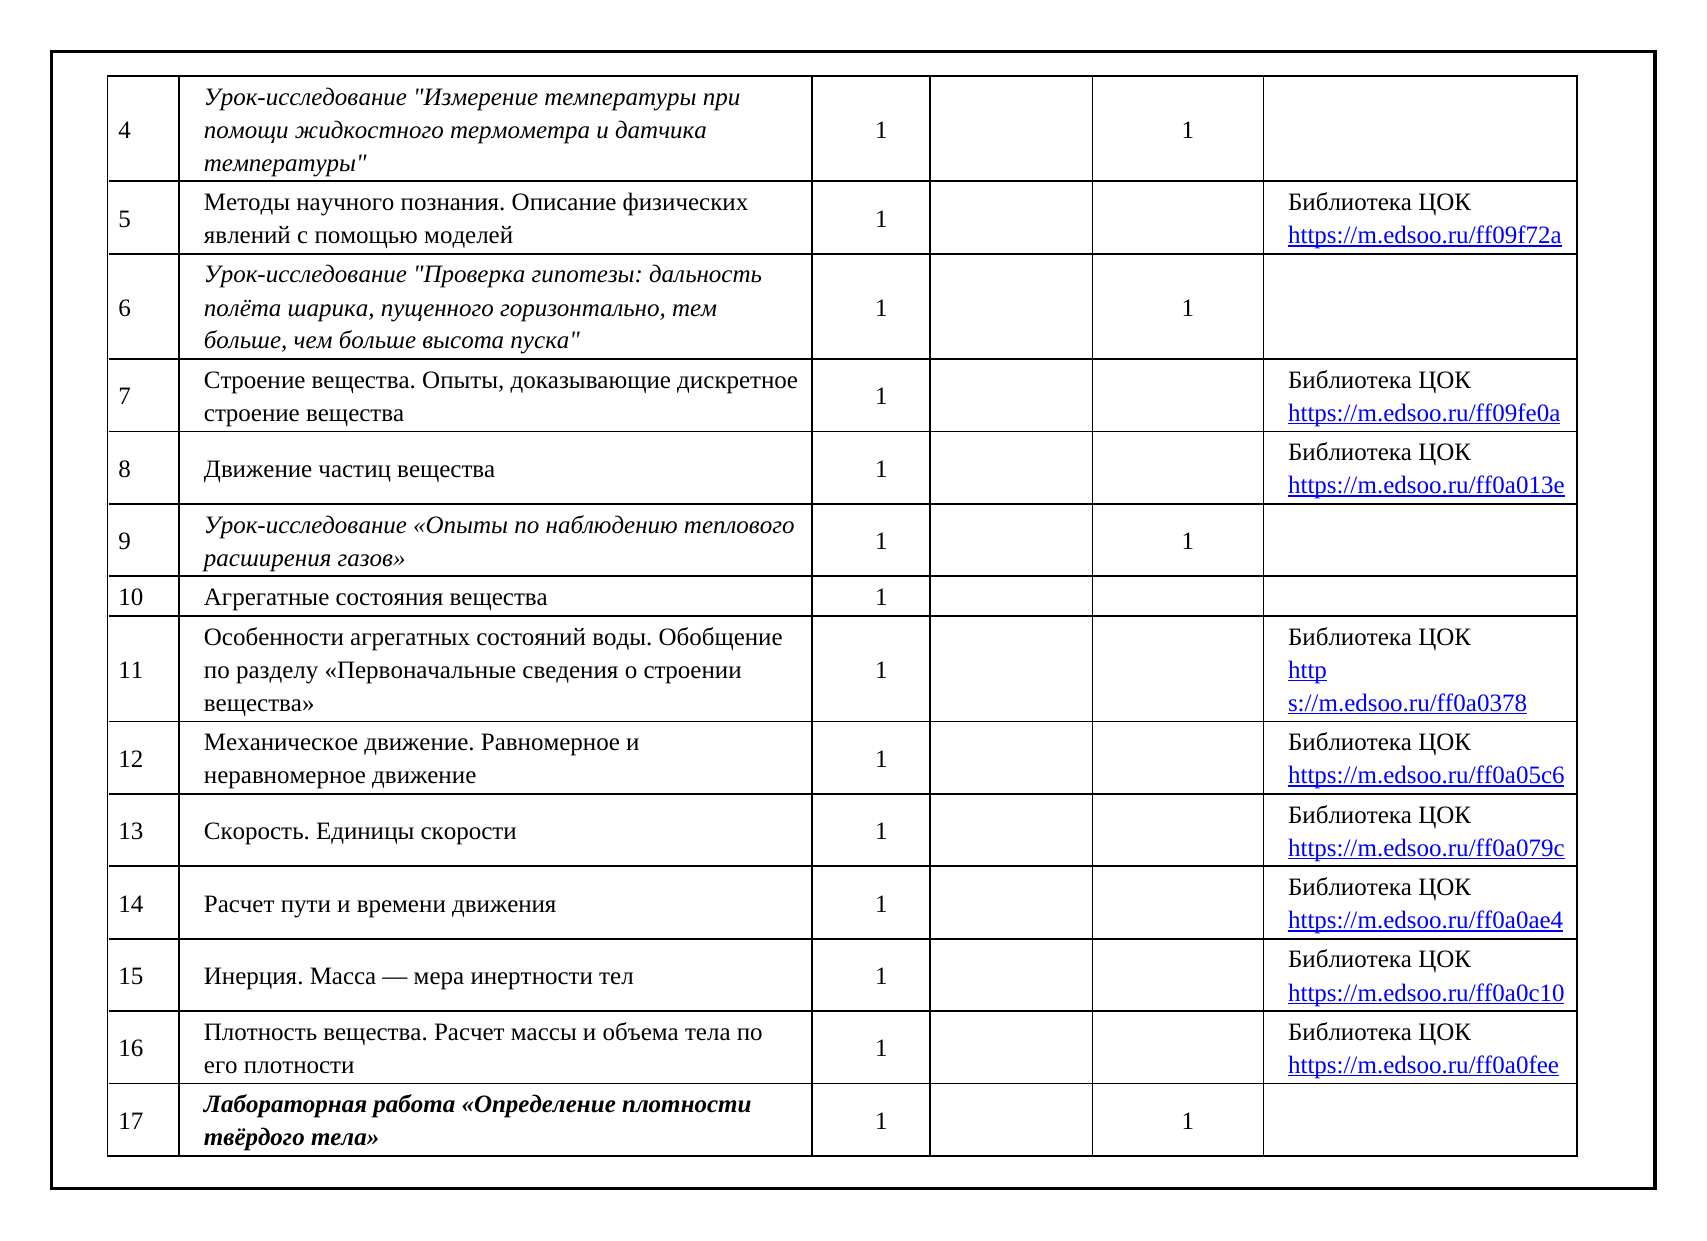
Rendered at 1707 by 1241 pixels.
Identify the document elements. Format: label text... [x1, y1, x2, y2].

table_cell [931, 77, 1092, 180]
table_cell [931, 432, 1092, 503]
table_cell 17 [108, 1084, 178, 1155]
table_cell 1 [813, 722, 929, 793]
table_cell [1093, 432, 1263, 503]
table_cell Расчет пути и времени движения [180, 867, 811, 938]
table_cell [931, 1012, 1092, 1083]
table_cell Библиотека ЦОК https://m.edsoo.ru/ff0a0fee [1264, 1012, 1576, 1083]
table_cell 11 [108, 616, 178, 721]
table_cell [1093, 795, 1263, 865]
table_cell [1264, 255, 1576, 358]
table_cell 1 [813, 940, 929, 1010]
table_cell [1264, 77, 1576, 180]
table_cell 1 [813, 795, 929, 865]
table_cell Библиотека ЦОК https://m.edsoo.ru/ff0a013e [1264, 432, 1576, 503]
table_cell 12 [108, 722, 178, 793]
table_cell 1 [1093, 77, 1263, 180]
table_cell [1093, 182, 1263, 253]
table_cell Библиотека ЦОК https://m.edsoo.ru/ff0a079c [1264, 795, 1576, 865]
table_cell 8 [108, 432, 178, 503]
table_cell [931, 795, 1092, 865]
table_cell [1093, 1012, 1263, 1083]
table_cell 14 [108, 866, 178, 938]
table_cell Агрегатные состояния вещества [180, 577, 811, 615]
table_cell [1264, 577, 1576, 615]
table_cell [1093, 722, 1263, 793]
table_cell 1 [1093, 505, 1263, 575]
table_cell Урок-исследование "Проверка гипотезы: дальность полёта шарика, пущенного горизонтально, тем больше, чем больше высота пуска" [180, 255, 811, 358]
table_cell [1264, 1084, 1576, 1155]
table_cell 4 [108, 77, 178, 180]
table_cell 9 [108, 504, 178, 575]
table_cell Механическое движение. Равномерное и неравномерное движение [180, 722, 811, 793]
table_cell 1 [813, 1012, 929, 1083]
table_cell Библиотека ЦОК https://m.edsoo.ru/ff09fe0a [1264, 360, 1576, 431]
table_cell [931, 617, 1092, 721]
table_cell [931, 182, 1092, 253]
table_cell 1 [813, 432, 929, 503]
table_cell 15 [108, 939, 178, 1010]
table_cell 16 [108, 1011, 178, 1083]
table_cell Библиотека ЦОК https://m.edsoo.ru/ff09f72a [1264, 182, 1576, 253]
table_cell 13 [108, 794, 178, 865]
table_cell [931, 255, 1092, 358]
table_cell [931, 505, 1092, 575]
table_cell Урок-исследование «Опыты по наблюдению теплового расширения газов» [180, 505, 811, 575]
table_cell Инерция. Масса — мера инертности тел [180, 940, 811, 1010]
table_cell 1 [813, 867, 929, 938]
table_cell Библиотека ЦОК https://m.edsoo.ru/ff0a0ae4 [1264, 867, 1576, 938]
table_cell Библиотека ЦОК https://m.edsoo.ru/ff0a0378 [1264, 617, 1576, 721]
table_cell Движение частиц вещества [180, 432, 811, 503]
table_cell Библиотека ЦОК https://m.edsoo.ru/ff0a05c6 [1264, 722, 1576, 793]
table_cell Библиотека ЦОК https://m.edsoo.ru/ff0a0c10 [1264, 940, 1576, 1010]
table_cell [931, 360, 1092, 431]
table_cell [931, 940, 1092, 1010]
table_cell Лабораторная работа «Определение плотности твёрдого тела» [180, 1084, 811, 1155]
table_cell 1 [813, 77, 929, 180]
table_cell Скорость. Единицы скорости [180, 795, 811, 865]
table_cell [1093, 940, 1263, 1010]
table_cell 1 [813, 360, 929, 431]
table_cell Особенности агрегатных состояний воды. Обобщение по разделу «Первоначальные сведения о строении вещества» [180, 617, 811, 721]
table_cell 1 [813, 617, 929, 721]
table_cell 1 [813, 255, 929, 358]
table_cell Методы научного познания. Описание физических явлений с помощью моделей [180, 182, 811, 253]
table_cell [931, 867, 1092, 938]
table_cell [931, 722, 1092, 793]
table_cell [1093, 617, 1263, 721]
table_cell 6 [108, 254, 178, 358]
table_cell Строение вещества. Опыты, доказывающие дискретное строение вещества [180, 360, 811, 431]
table_cell [1093, 360, 1263, 431]
table_cell Плотность вещества. Расчет массы и объема тела по его плотности [180, 1012, 811, 1083]
table_cell 1 [813, 1084, 929, 1155]
table_cell [931, 577, 1092, 615]
table_cell 1 [813, 182, 929, 253]
table_cell 1 [813, 505, 929, 575]
table_cell [931, 1084, 1092, 1155]
table_cell 1 [1093, 255, 1263, 358]
table_cell 1 [1093, 1084, 1263, 1155]
table_cell [1093, 577, 1263, 615]
table_cell [1264, 505, 1576, 575]
table_cell 7 [108, 359, 178, 431]
table_cell Урок-исследование "Измерение температуры при помощи жидкостного термометра и датчика температуры" [180, 77, 811, 180]
table_cell [1093, 867, 1263, 938]
table_cell 1 [813, 577, 929, 615]
table_cell 10 [108, 576, 178, 615]
table_cell 5 [108, 181, 178, 253]
